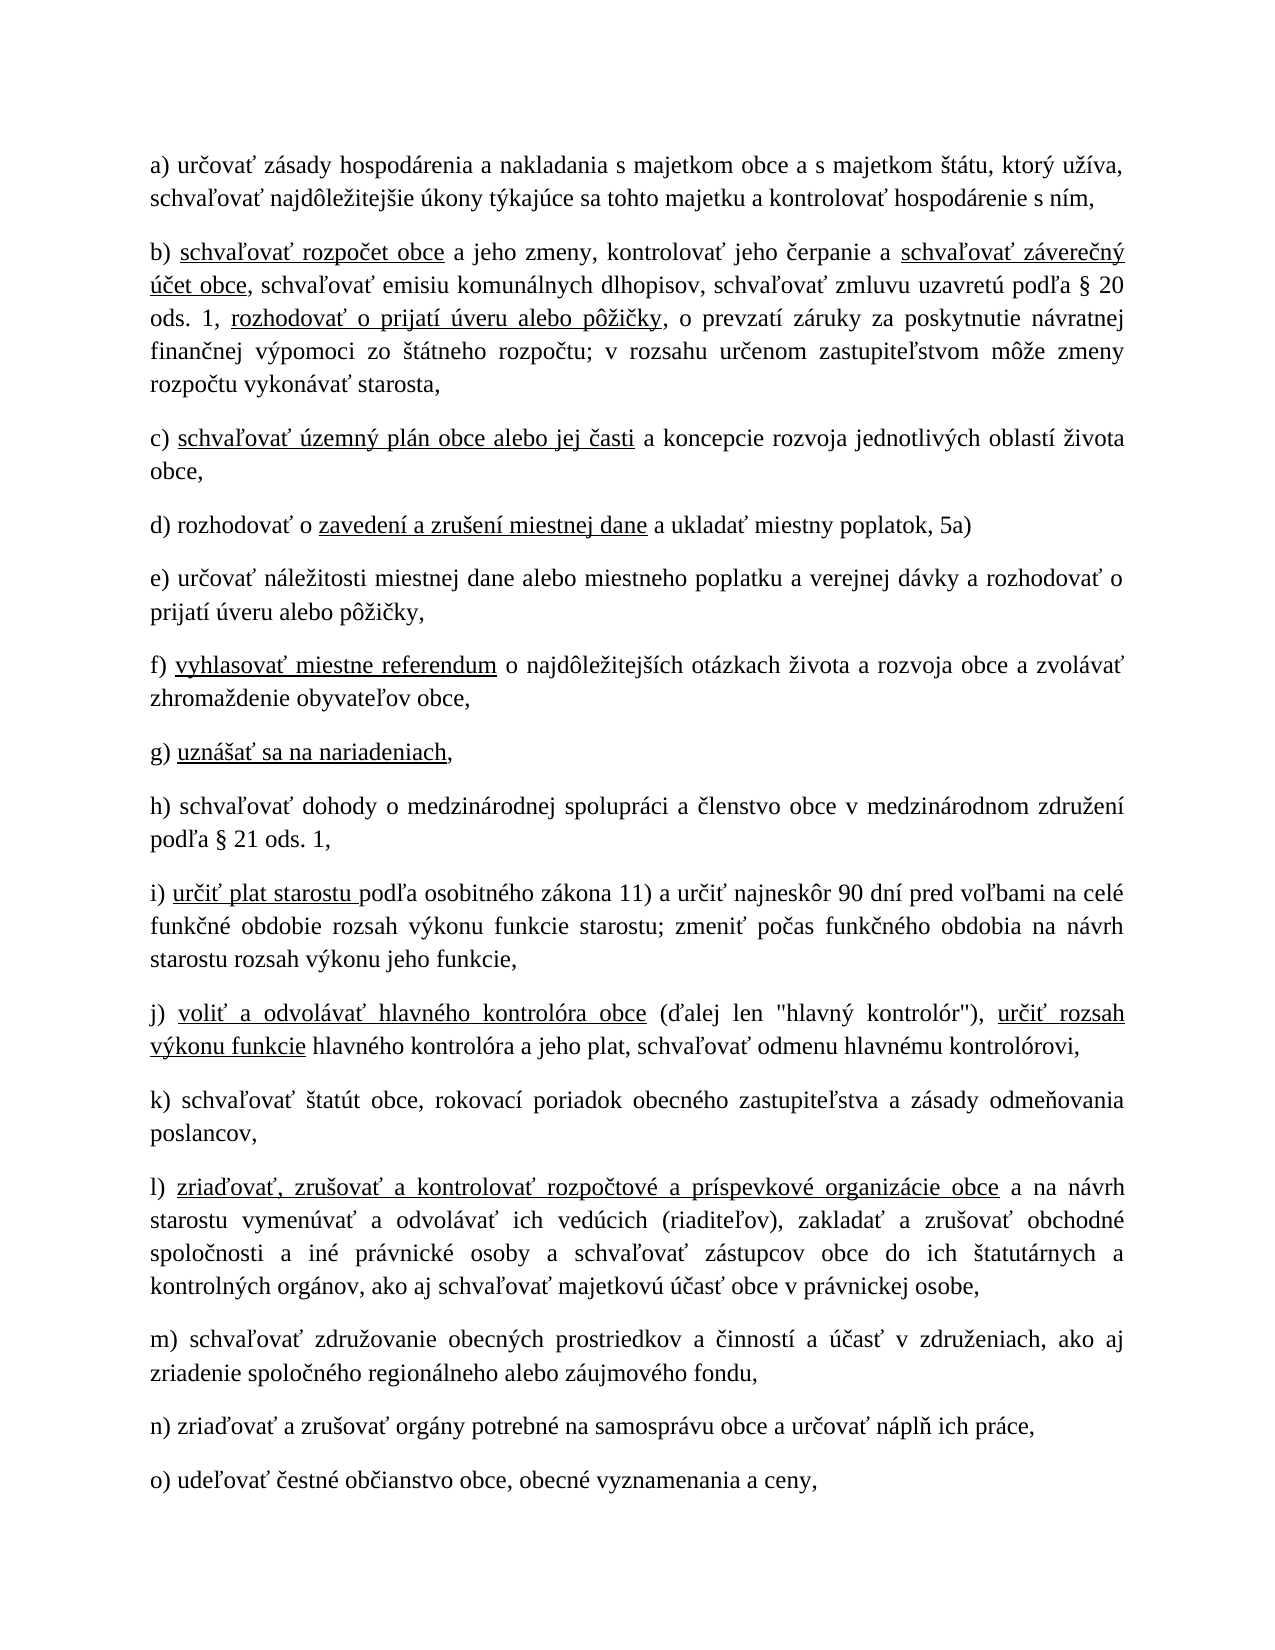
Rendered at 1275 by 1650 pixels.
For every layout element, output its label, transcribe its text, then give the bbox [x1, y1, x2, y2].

text i) určiť plat starostu podľa osobitného zákona 11) a určiť najneskôr 90 dní pred voľbami na celé funkčné obdobie rozsah výkonu funkcie starostu; zmeniť počas funkčného obdobia na návrh starostu rozsah výkonu jeho funkcie, [150, 878, 1125, 973]
text n) zriaďovať a zrušovať orgány potrebné na samosprávu obce a určovať náplň ich práce, [150, 1411, 1125, 1440]
text j) voliť a odvolávať hlavného kontrolóra obce (ďalej len "hlavný kontrolór"), určiť rozsah výkonu funkcie hlavného kontrolóra a jeho plat, schvaľovať odmenu hlavnému kontrolórovi, [150, 998, 1125, 1060]
text f) vyhlasovať miestne referendum o najdôležitejších otázkach života a rozvoja obce a zvolávať zhromaždenie obyvateľov obce, [150, 650, 1125, 712]
text a) určovať zásady hospodárenia a nakladania s majetkom obce a s majetkom štátu, ktorý užíva, schvaľovať najdôležitejšie úkony týkajúce sa tohto majetku a kontrolovať hospodárenie s ním, [150, 150, 1125, 212]
text e) určovať náležitosti miestnej dane alebo miestneho poplatku a verejnej dávky a rozhodovať o prijatí úveru alebo pôžičky, [150, 563, 1125, 625]
text b) schvaľovať rozpočet obce a jeho zmeny, kontrolovať jeho čerpanie a schvaľovať záverečný účet obce, schvaľovať emisiu komunálnych dlhopisov, schvaľovať zmluvu uzavretú podľa § 20 ods. 1, rozhodovať o prijatí úveru alebo pôžičky, o prevzatí záruky za poskytnutie návratnej finančnej výpomoci zo štátneho rozpočtu; v rozsahu určenom zastupiteľstvom môže zmeny rozpočtu vykonávať starosta, [150, 237, 1125, 398]
text m) schvaľovať združovanie obecných prostriedkov a činností a účasť v združeniach, ako aj zriadenie spoločného regionálneho alebo záujmového fondu, [150, 1324, 1125, 1386]
text c) schvaľovať územný plán obce alebo jej časti a koncepcie rozvoja jednotlivých oblastí života obce, [150, 423, 1125, 484]
text k) schvaľovať štatút obce, rokovací poriadok obecného zastupiteľstva a zásady odmeňovania poslancov, [150, 1085, 1125, 1147]
text d) rozhodovať o zavedení a zrušení miestnej dane a ukladať miestny poplatok, 5a) [150, 510, 1125, 538]
text l) zriaďovať, zrušovať a kontrolovať rozpočtové a príspevkové organizácie obce a na návrh starostu vymenúvať a odvolávať ich vedúcich (riaditeľov), zakladať a zrušovať obchodné spoločnosti a iné právnické osoby a schvaľovať zástupcov obce do ich štatutárnych a kontrolných orgánov, ako aj schvaľovať majetkovú účasť obce v právnickej osobe, [150, 1172, 1125, 1299]
text h) schvaľovať dohody o medzinárodnej spolupráci a členstvo obce v medzinárodnom združení podľa § 21 ods. 1, [150, 791, 1125, 853]
text g) uznášať sa na nariadeniach, [150, 737, 1125, 766]
text o) udeľovať čestné občianstvo obce, obecné vyznamenania a ceny, [150, 1465, 1125, 1494]
